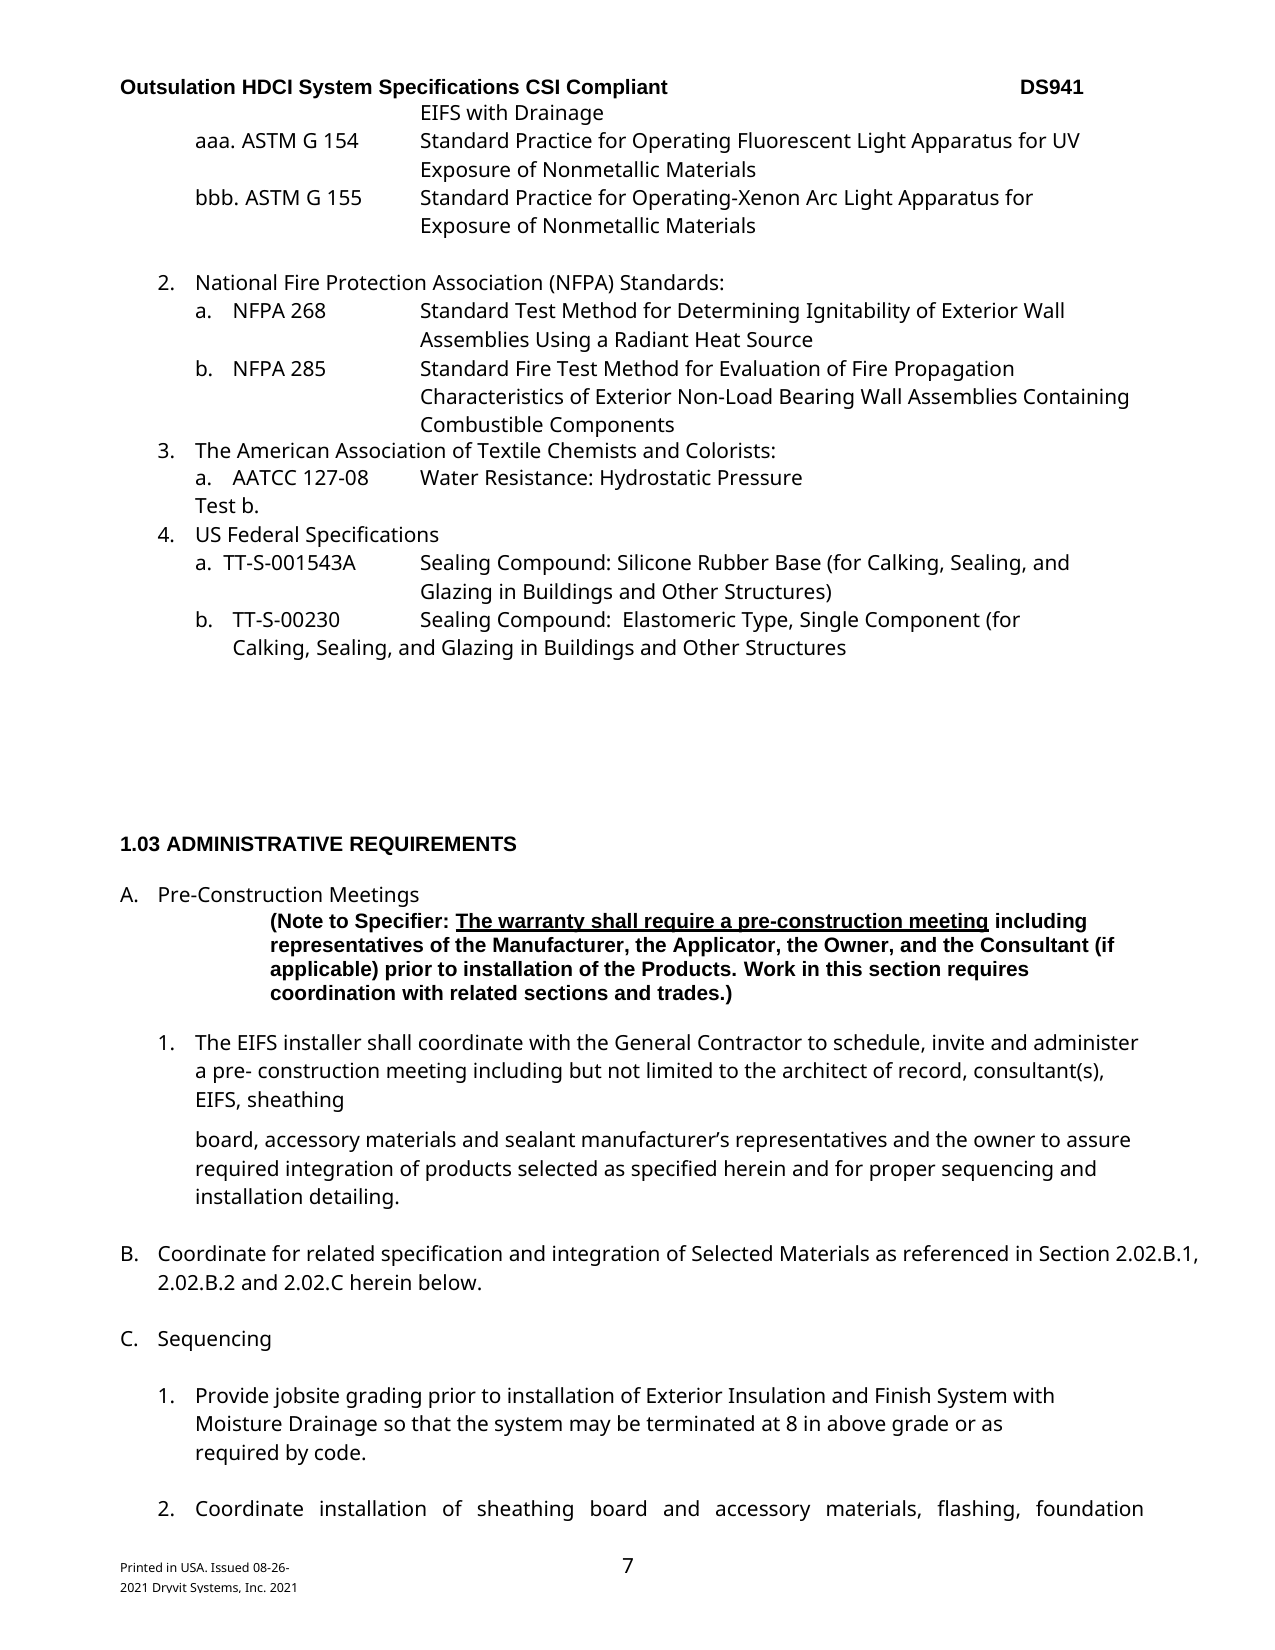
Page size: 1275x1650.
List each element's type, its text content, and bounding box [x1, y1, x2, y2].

list The American Association of Textile Chemists and Colorists: [157, 439, 1212, 463]
list Sequencing [120, 1324, 1212, 1353]
list AATCC 127-08 Water Resistance: Hydrostatic Pressure Test b. [195, 463, 836, 520]
list TT-S-001543A Sealing Compound: Silicone Rubber Base (for Calking, Sealing, and Glazing in Buildings and Other Structures) [195, 548, 1147, 605]
text aaa. ASTM G 154 Standard Practice for Operating Fluorescent Light Apparatus for UV Exposure of Nonmetallic Materials [195, 126, 1138, 183]
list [157, 1494, 1146, 1523]
subtitle ADMINISTRATIVE REQUIREMENTS [120, 832, 1212, 856]
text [195, 98, 1136, 126]
text 2.02.B.2 and 2.02.C herein below. [157, 1268, 1212, 1296]
list NFPA 268 Standard Test Method for Determining Ignitability of Exterior Wall Assemblies Using a Radiant Heat Source [195, 297, 1132, 353]
subtitle (Note to Specifier: The warranty shall require a pre-construction meeting including representatives of the Manufacturer, the Applicator, the Owner, and the Consultant (if applicable) prior to installation of the Products. Work in this section requires coordination with related sections and trades.) [270, 908, 1117, 1004]
text board, accessory materials and sealant manufacturer’s representatives and the owner to assure required integration of products selected as specified herein and for proper sequencing and installation detailing. [195, 1125, 1144, 1211]
list Pre-Construction Meetings [120, 880, 1212, 908]
list NFPA 285 Standard Fire Test Method for Evaluation of Fire Propagation Characteristics of Exterior Non-Load Bearing Wall Assemblies Containing Combustible Components [195, 354, 1150, 439]
list Coordinate for related specification and integration of Selected Materials as referenced in Section 2.02.B.1, [120, 1239, 1212, 1268]
list National Fire Protection Association (NFPA) Standards: [157, 268, 1212, 297]
list US Federal Specifications [157, 520, 1212, 548]
text bbb. ASTM G 155 Standard Practice for Operating-Xenon Arc Light Apparatus for Exposure of Nonmetallic Materials [195, 183, 1116, 240]
list TT-S-00230 Sealing Compound: Elastomeric Type, Single Component (for Calking, Sealing, and Glazing in Buildings and Other Structures [195, 605, 1077, 661]
list The EIFS installer shall coordinate with the General Contractor to schedule, invite and administer a pre- construction meeting including but not limited to the architect of record, consultant(s), EIFS, sheathing [157, 1028, 1148, 1113]
list Provide jobsite grading prior to installation of Exterior Insulation and Finish System with Moisture Drainage so that the system may be terminated at 8 in above grade or as required by code. [157, 1381, 1083, 1466]
